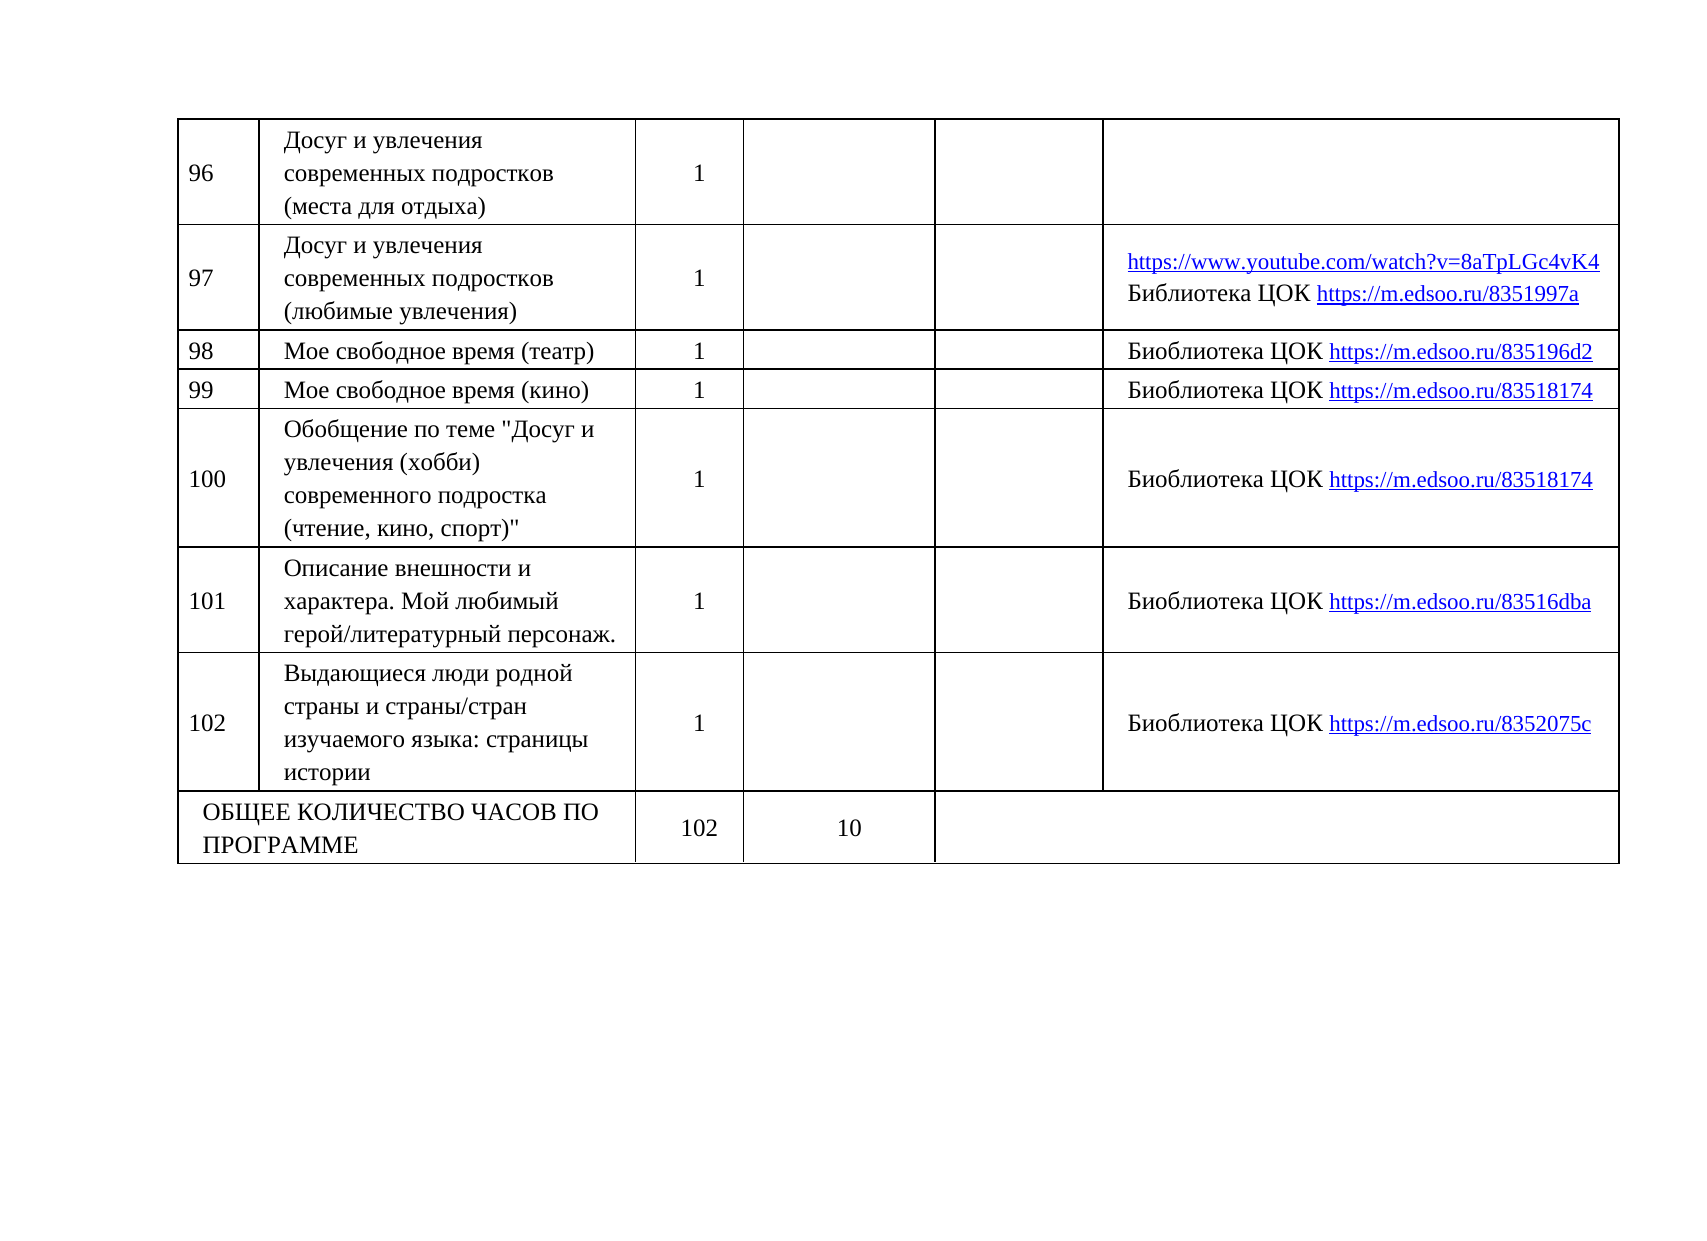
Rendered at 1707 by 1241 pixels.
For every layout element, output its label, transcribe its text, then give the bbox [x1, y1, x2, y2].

table_cell [936, 548, 1102, 652]
table_cell Мое свободное время (кино) [260, 370, 635, 408]
table_cell Биоблиотека ЦОК https://m.edsoo.ru/83518174 [1104, 409, 1618, 546]
table_cell [936, 120, 1102, 223]
table_cell 97 [179, 225, 258, 329]
table_cell [936, 653, 1102, 790]
table_cell 10 [744, 792, 934, 862]
table_cell Биоблиотека ЦОК https://m.edsoo.ru/8352075c [1104, 653, 1618, 790]
table_cell 1 [636, 331, 743, 368]
table_cell [936, 370, 1102, 408]
table_cell 1 [636, 548, 743, 652]
table_cell Биоблиотека ЦОК https://m.edsoo.ru/83518174 [1104, 370, 1618, 408]
table_cell Биоблиотека ЦОК https://m.edsoo.ru/83516dba [1104, 548, 1618, 652]
table_cell 1 [636, 225, 743, 329]
table_cell [744, 653, 934, 790]
table_cell Досуг и увлечения современных подростков (места для отдыха) [260, 120, 635, 223]
table_cell [744, 225, 934, 329]
table_cell [744, 548, 934, 652]
table_cell Биоблиотека ЦОК https://m.edsoo.ru/835196d2 [1104, 331, 1618, 368]
table_cell 99 [179, 370, 258, 408]
table_cell 98 [179, 331, 258, 368]
table_cell 1 [636, 409, 743, 546]
table_cell [936, 225, 1102, 329]
table_cell Выдающиеся люди родной страны и страны/стран изучаемого языка: страницы истории [260, 653, 635, 790]
table_cell [744, 370, 934, 408]
table_cell [744, 409, 934, 546]
table_cell 100 [179, 409, 258, 546]
table_cell [1104, 120, 1618, 223]
table_cell [936, 331, 1102, 368]
table_cell [744, 120, 934, 223]
table_cell https://www.youtube.com/watch?v=8aTpLGc4vK4 Библиотека ЦОК https://m.edsoo.ru/8351997a [1104, 225, 1618, 329]
table_cell ОБЩЕЕ КОЛИЧЕСТВО ЧАСОВ ПО ПРОГРАММЕ [179, 792, 635, 862]
table_cell [744, 331, 934, 368]
table_cell 1 [636, 653, 743, 790]
table_cell [936, 792, 1618, 862]
table_cell Досуг и увлечения современных подростков (любимые увлечения) [260, 225, 635, 329]
table_cell 1 [636, 120, 743, 223]
table_cell 102 [179, 653, 258, 790]
table_cell Описание внешности и характера. Мой любимый герой/литературный персонаж. [260, 548, 635, 652]
table_cell 96 [179, 120, 258, 223]
table_cell 102 [636, 792, 743, 862]
table_cell Обобщение по теме "Досуг и увлечения (хобби) современного подростка (чтение, кино, спорт)" [260, 409, 635, 546]
table_cell 1 [636, 370, 743, 408]
table_cell 101 [179, 548, 258, 652]
table_cell [936, 409, 1102, 546]
table_cell Мое свободное время (театр) [260, 331, 635, 368]
